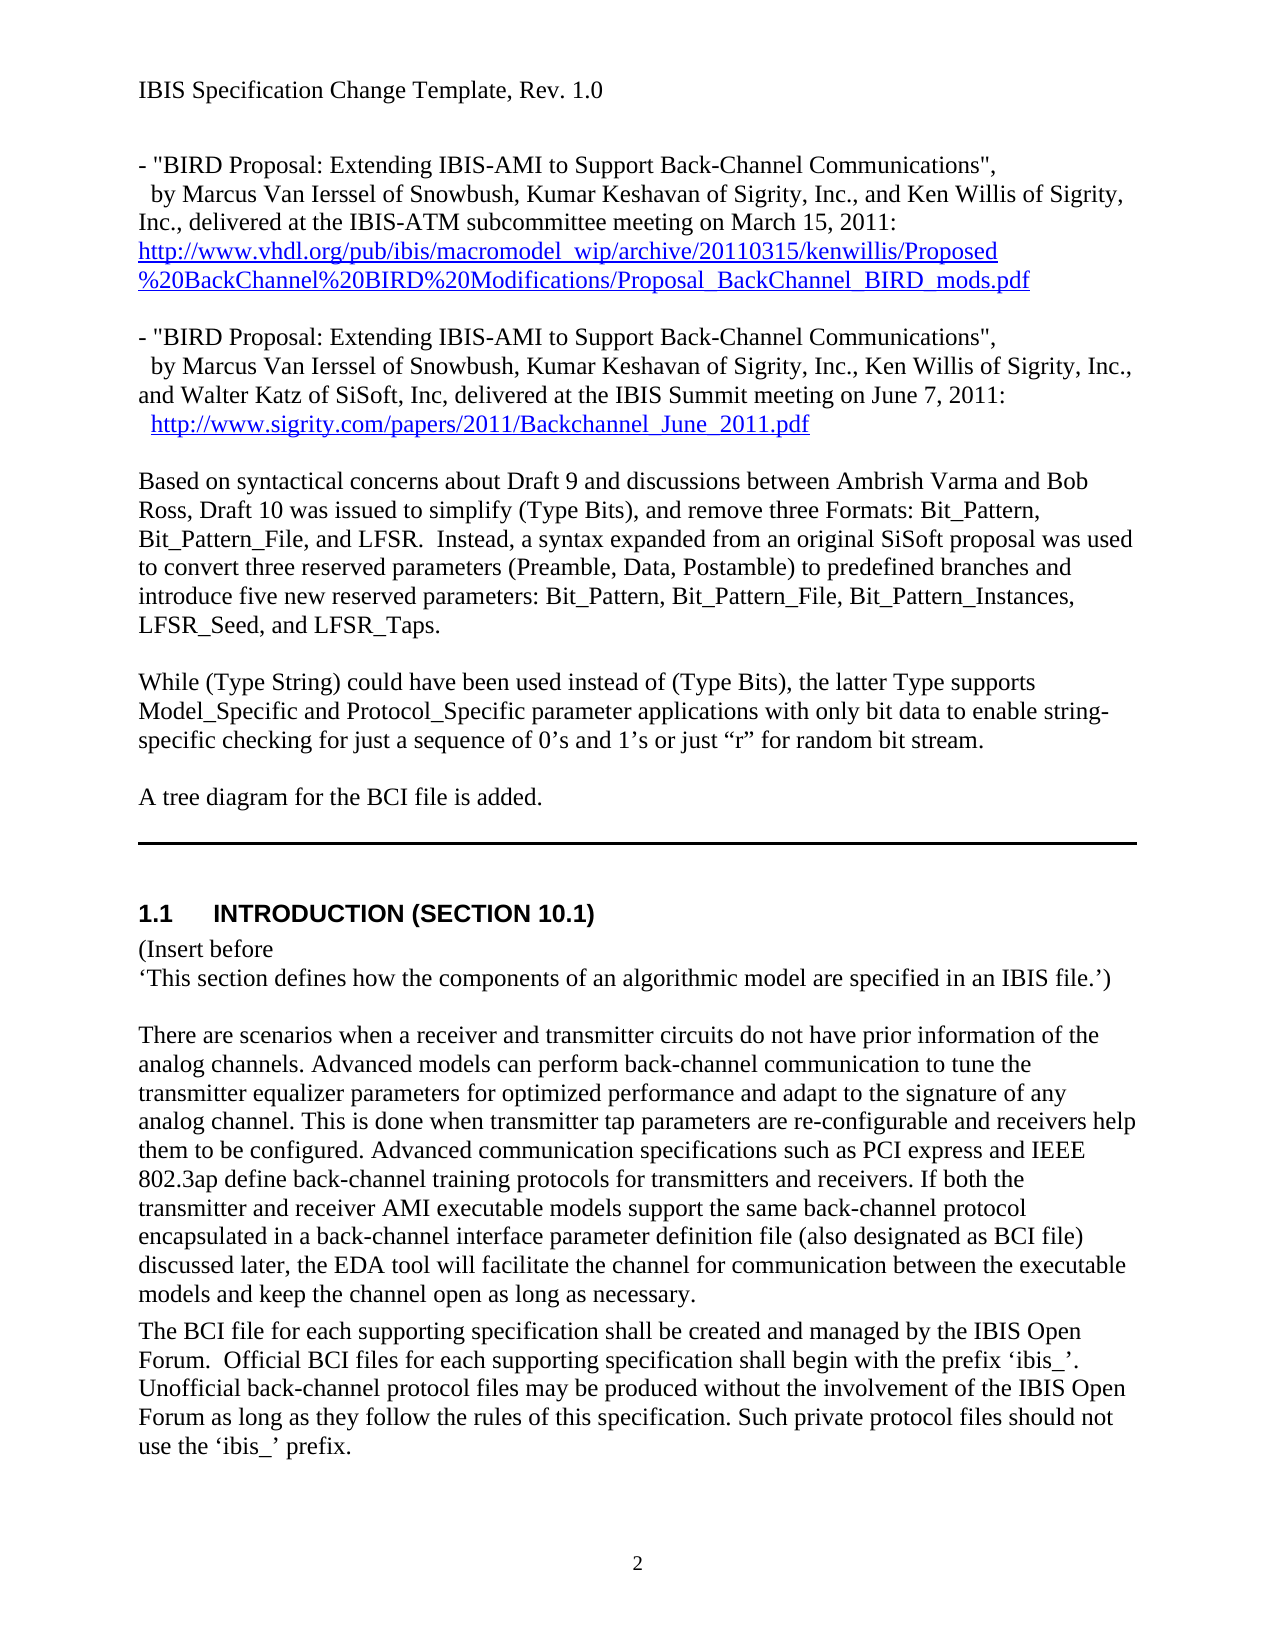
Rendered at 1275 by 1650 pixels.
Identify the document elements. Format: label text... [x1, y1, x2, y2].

text http://www.sigrity.com/papers/2011/Backchannel_June_2011.pdf [138, 409, 1137, 437]
text - "BIRD Proposal: Extending IBIS-AMI to Support Back-Channel Communications", [138, 150, 1137, 179]
text ‘This section defines how the components of an algorithmic model are specified in an IBIS file.’) [138, 963, 1137, 991]
text by Marcus Van Ierssel of Snowbush, Kumar Keshavan of Sigrity, Inc., and Ken Willis of Sigrity, Inc., delivered at the IBIS-ATM subcommittee meeting on March 15, 2011: [138, 179, 1137, 236]
subtitle Introduction (Section 10.1) [138, 899, 1137, 928]
text - "BIRD Proposal: Extending IBIS-AMI to Support Back-Channel Communications", [138, 322, 1137, 351]
text There are scenarios when a receiver and transmitter circuits do not have prior information of the analog channels. Advanced models can perform back-channel communication to tune the transmitter equalizer parameters for optimized performance and adapt to the signature of any analog channel. This is done when transmitter tap parameters are re-configurable and receivers help them to be configured. Advanced communication specifications such as PCI express and IEEE 802.3ap define back-channel training protocols for transmitters and receivers. If both the transmitter and receiver AMI executable models support the same back-channel protocol encapsulated in a back-channel interface parameter definition file (also designated as BCI file) discussed later, the EDA tool will facilitate the channel for communication between the executable models and keep the channel open as long as necessary. [138, 1020, 1137, 1308]
text by Marcus Van Ierssel of Snowbush, Kumar Keshavan of Sigrity, Inc., Ken Willis of Sigrity, Inc., and Walter Katz of SiSoft, Inc, delivered at the IBIS Summit meeting on June 7, 2011: [138, 351, 1137, 409]
text http://www.vhdl.org/pub/ibis/macromodel_wip/archive/20110315/kenwillis/Proposed%20BackChannel%20BIRD%20Modifications/Proposal_BackChannel_BIRD_mods.pdf [138, 236, 1137, 294]
text Based on syntactical concerns about Draft 9 and discussions between Ambrish Varma and Bob Ross, Draft 10 was issued to simplify (Type Bits), and remove three Formats: Bit_Pattern, Bit_Pattern_File, and LFSR. Instead, a syntax expanded from an original SiSoft proposal was used to convert three reserved parameters (Preamble, Data, Postamble) to predefined branches and introduce five new reserved parameters: Bit_Pattern, Bit_Pattern_File, Bit_Pattern_Instances, LFSR_Seed, and LFSR_Taps. [138, 466, 1137, 639]
text The BCI file for each supporting specification shall be created and managed by the IBIS Open Forum. Official BCI files for each supporting specification shall begin with the prefix ‘ibis_’. Unofficial back-channel protocol files may be produced without the involvement of the IBIS Open Forum as long as they follow the rules of this specification. Such private protocol files should not use the ‘ibis_’ prefix. [138, 1316, 1137, 1460]
text (Insert before [138, 934, 1137, 963]
text While (Type String) could have been used instead of (Type Bits), the latter Type supports Model_Specific and Protocol_Specific parameter applications with only bit data to enable string-specific checking for just a sequence of 0’s and 1’s or just “r” for random bit stream. [138, 667, 1137, 754]
text A tree diagram for the BCI file is added. [138, 782, 1137, 811]
